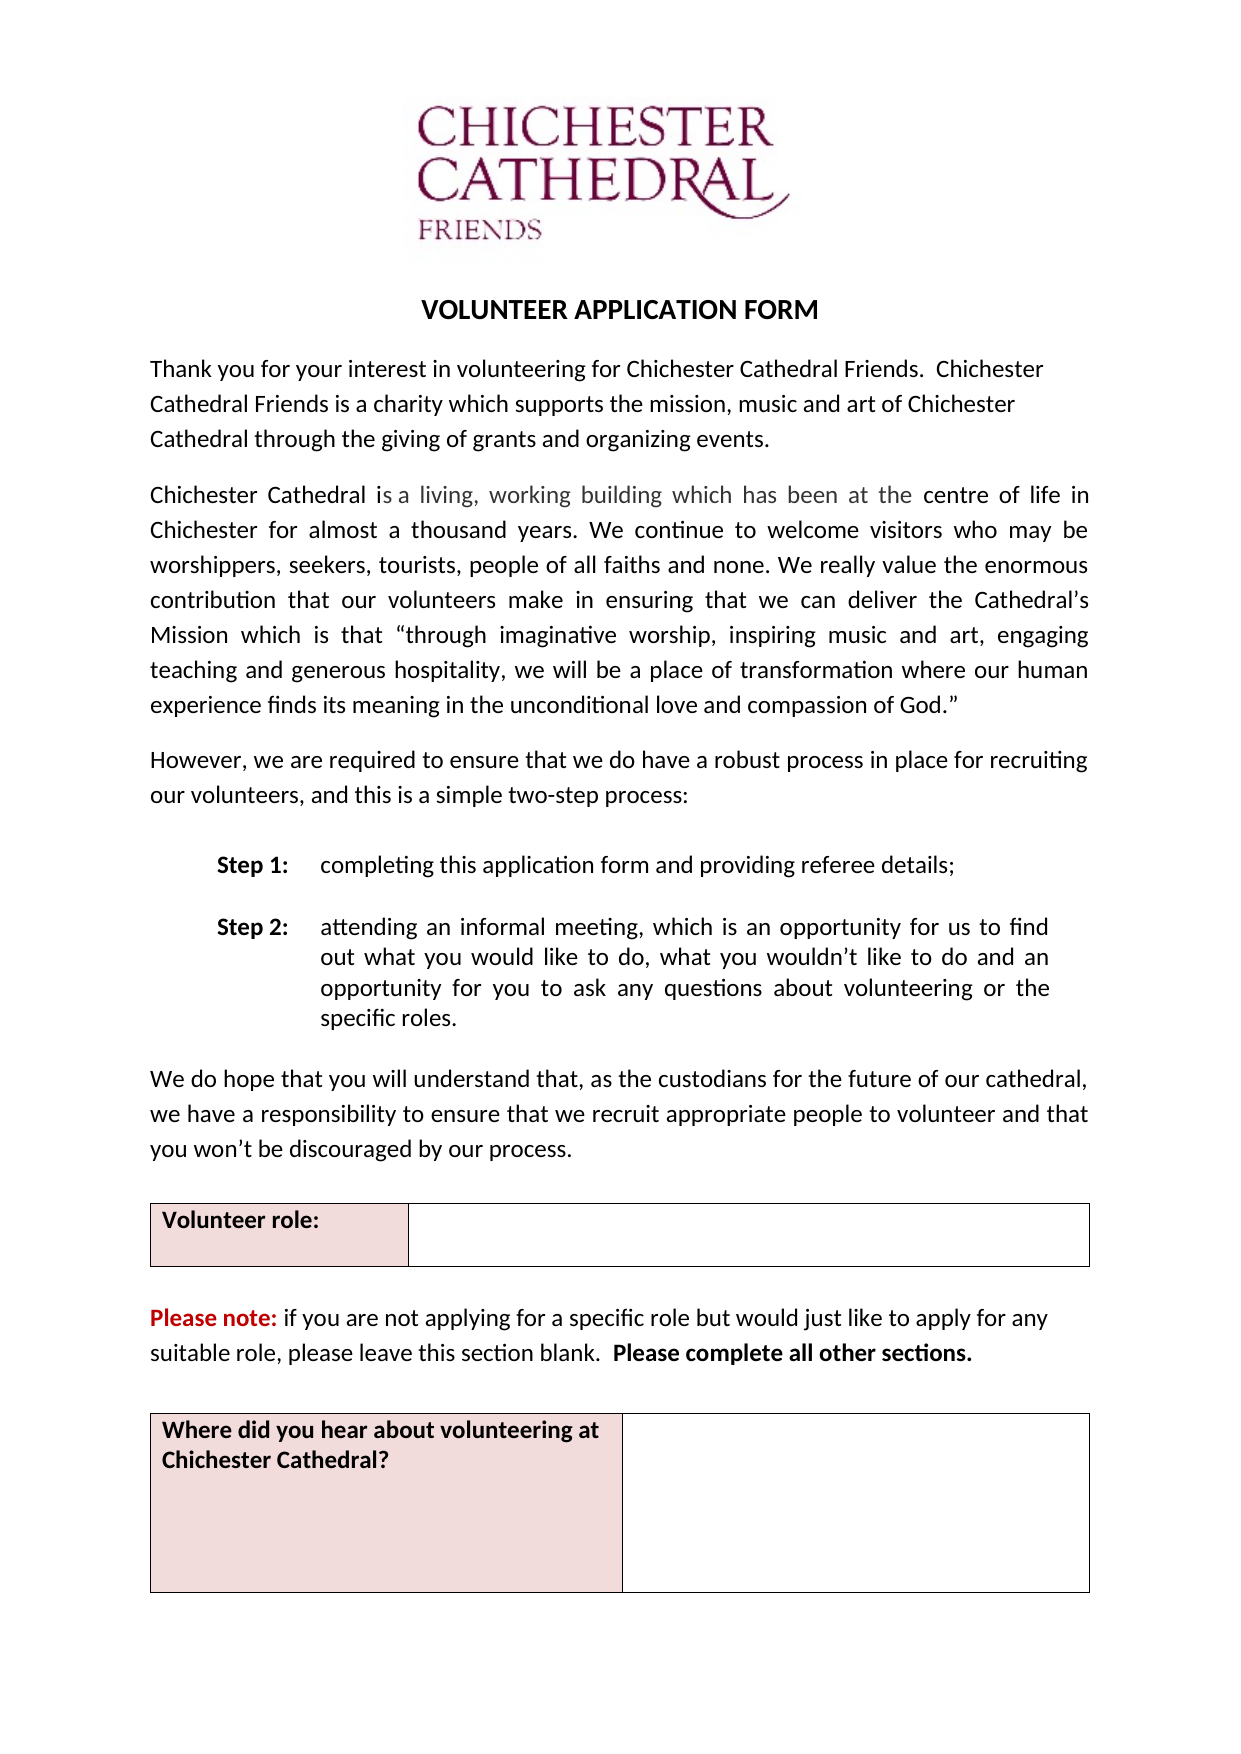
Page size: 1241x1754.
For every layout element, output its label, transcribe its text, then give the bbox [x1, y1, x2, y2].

table_header completing this application form and providing referee details; [309, 850, 1062, 911]
text VOLUNTEER APPLICATION FORM [150, 291, 1090, 327]
text Chichester Cathedral is a living, working building which has been at the centre of life in Chichester for almost a thousand years. We continue to welcome visitors who may be worshippers, seekers, tourists, people of all faiths and none. We really value the enormous contribution that our volunteers make in ensuring that we can deliver the Cathedral’s Mission which is that “through imaginative worship, inspiring music and art, engaging teaching and generous hospitality, we will be a place of transformation where our human experience finds its meaning in the unconditional love and compassion of God.” [150, 479, 1090, 719]
table_header [623, 1414, 1089, 1592]
table_header Step 1: [206, 850, 309, 911]
picture [381, 75, 826, 276]
table_cell Step 2: [206, 911, 309, 1063]
table_header Where did you hear about volunteering at Chichester Cathedral? [151, 1414, 622, 1592]
text We do hope that you will understand that, as the custodians for the future of our cathedral, we have a responsibility to ensure that we recruit appropriate people to volunteer and that you won’t be discouraged by our process. [150, 1063, 1090, 1164]
table_header [409, 1204, 1089, 1266]
table_cell attending an informal meeting, which is an opportunity for us to find out what you would like to do, what you wouldn’t like to do and an opportunity for you to ask any questions about volunteering or the specific roles. [309, 911, 1062, 1063]
table_header Volunteer role: [151, 1204, 408, 1266]
text However, we are required to ensure that we do have a robust process in place for recruiting our volunteers, and this is a simple two-step process: [150, 744, 1090, 810]
text Please note: if you are not applying for a specific role but would just like to apply for any suitable role, please leave this section blank. Please complete all other sections. [150, 1302, 1090, 1368]
text Thank you for your interest in volunteering for Chichester Cathedral Friends. Chichester Cathedral Friends is a charity which supports the mission, music and art of Chichester Cathedral through the giving of grants and organizing events. [150, 353, 1090, 453]
